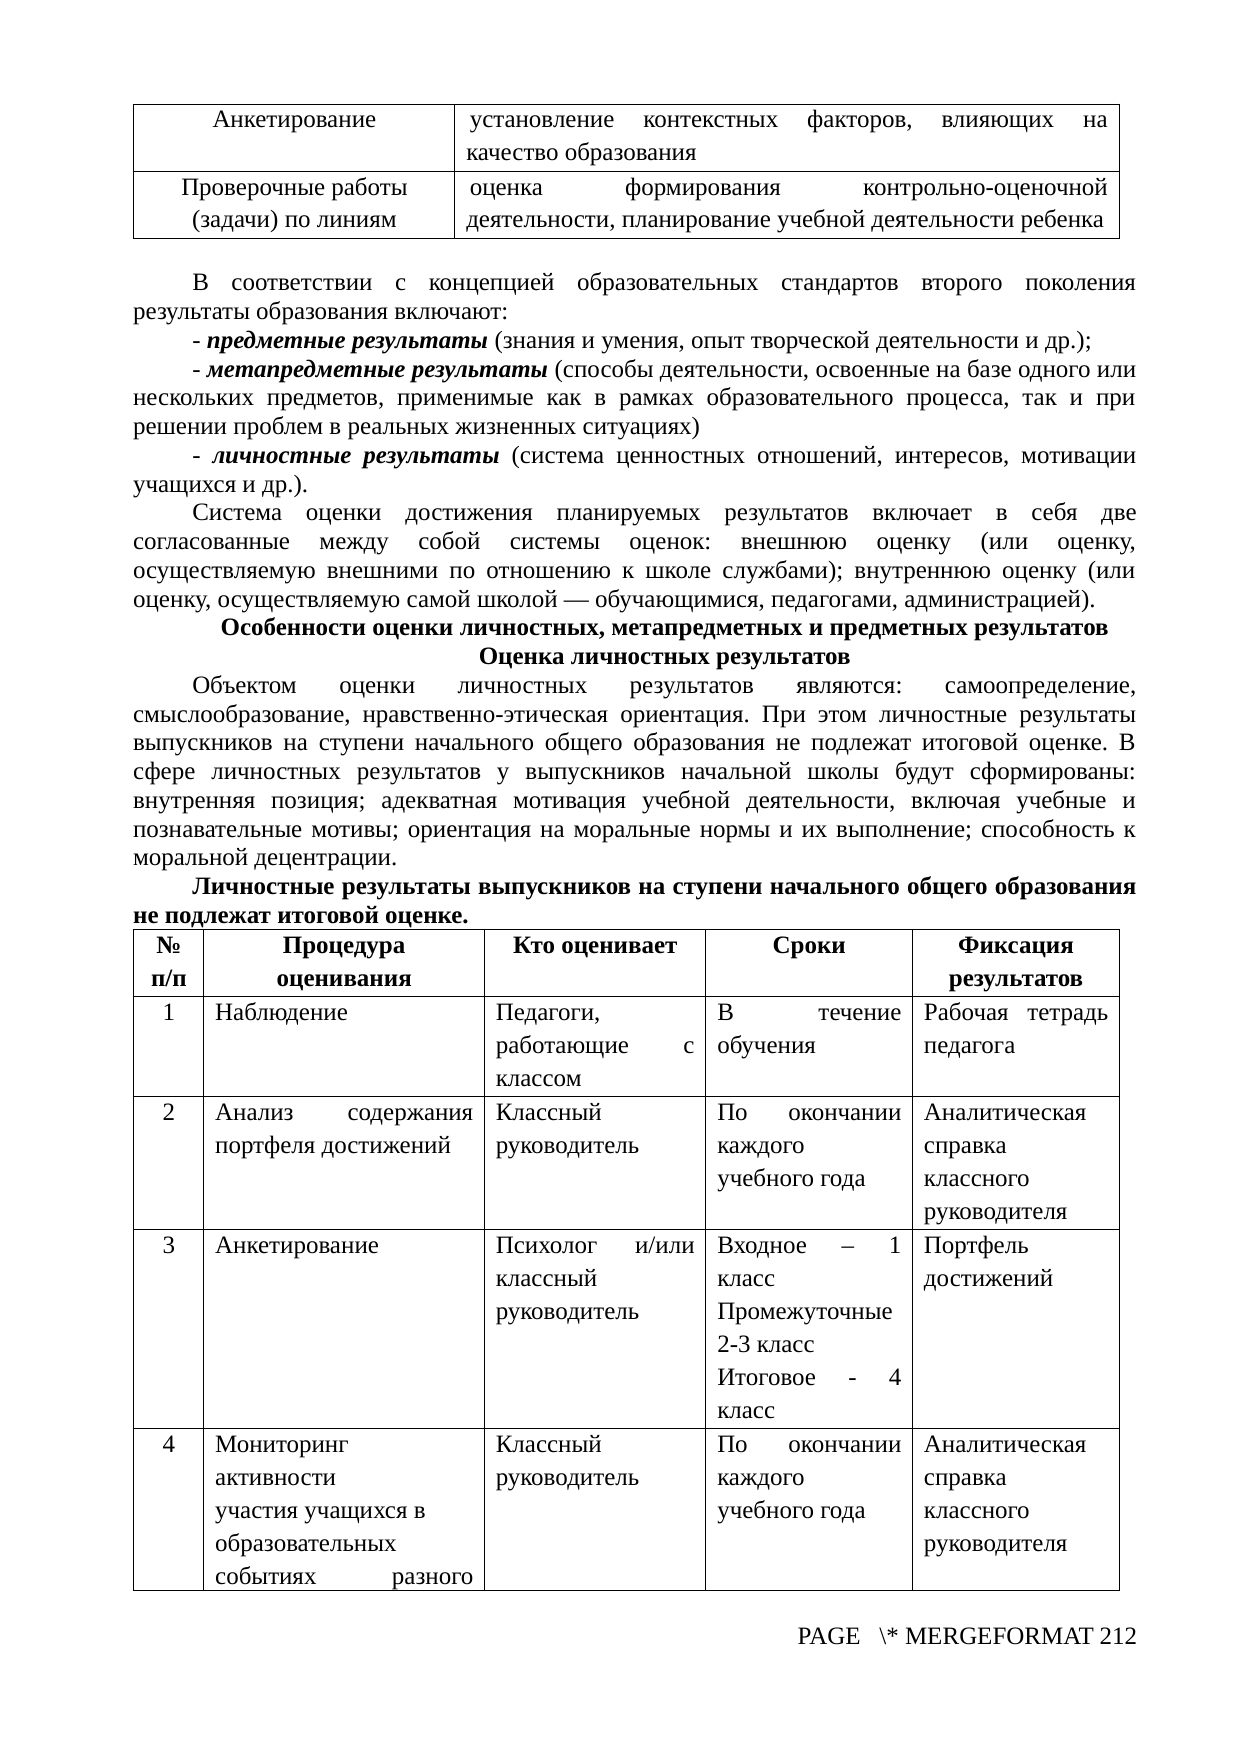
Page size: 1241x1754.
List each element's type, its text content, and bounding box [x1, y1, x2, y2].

table_cell 2 [134, 1097, 203, 1229]
text - предметные результаты (знания и умения, опыт творческой деятельности и др.); [133, 325, 1137, 354]
table_cell Педагоги, работающие с классом [485, 997, 705, 1096]
table_cell Анкетирование [204, 1230, 484, 1428]
table_cell установление контекстных факторов, влияющих на качество образования [455, 105, 1119, 171]
table_cell По окончании каждого учебного года [706, 1097, 912, 1229]
table_cell Аналитическая справка классного руководителя [913, 1097, 1119, 1229]
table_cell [913, 1429, 1119, 1590]
table_header Сроки [706, 930, 912, 996]
table_cell 3 [134, 1230, 203, 1428]
table_cell Наблюдение [204, 997, 484, 1096]
table_cell Психолог и/или классный руководитель [485, 1230, 705, 1428]
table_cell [706, 1429, 912, 1590]
text - метапредметные результаты (способы деятельности, освоенные на базе одного или нескольких предметов, применимые как в рамках образовательного процесса, так и при решении проблем в реальных жизненных ситуациях) [133, 354, 1137, 440]
text В соответствии с концепцией образовательных стандартов второго поколения результаты образования включают: [133, 267, 1137, 325]
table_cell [204, 1429, 484, 1590]
table_cell Входное – 1 класс Промежуточные 2-3 класс Итоговое - 4 класс [706, 1230, 912, 1428]
table_cell Рабочая тетрадь педагога [913, 997, 1119, 1096]
table_cell Анализ содержания портфеля достижений [204, 1097, 484, 1229]
text Объектом оценки личностных результатов являются: самоопределение, смыслообразование, нравственно-этическая ориентация. При этом личностные результаты выпускников на ступени начального общего образования не подлежат итоговой оценке. В сфере личностных результатов у выпускников начальной школы будут сформированы: внутренняя позиция; адекватная мотивация учебной деятельности, включая учебные и познавательные мотивы; ориентация на моральные нормы и их выполнение; способность к моральной децентрации. [133, 670, 1137, 871]
table_header Кто оценивает [485, 930, 705, 996]
table_cell Анкетирование [134, 105, 454, 171]
table_cell Портфель достижений [913, 1230, 1119, 1428]
text Личностные результаты выпускников на ступени начального общего образования не подлежат итоговой оценке. [133, 871, 1137, 929]
text Оценка личностных результатов [133, 641, 1137, 670]
text - личностные результаты (система ценностных отношений, интересов, мотивации учащихся и др.). [133, 440, 1137, 497]
table_header Фиксация результатов [913, 930, 1119, 996]
table_cell Проверочные работы (задачи) по линиям [134, 172, 454, 238]
text Система оценки достижения планируемых результатов включает в себя две согласованные между собой системы оценок: внешнюю оценку (или оценку, осуществляемую внешними по отношению к школе службами); внутреннюю оценку (или оценку, осуществляемую самой школой — обучающимися, педагогами, администрацией). [133, 497, 1137, 612]
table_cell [485, 1429, 705, 1590]
text Особенности оценки личностных, метапредметных и предметных результатов [133, 612, 1137, 641]
table_header № п/п [134, 930, 203, 996]
table_cell оценка формирования контрольно-оценочной деятельности, планирование учебной деятельности ребенка [455, 172, 1119, 238]
table_cell Классный руководитель [485, 1097, 705, 1229]
table_cell 1 [134, 997, 203, 1096]
table_cell 4 [134, 1429, 203, 1590]
table_header Процедура оценивания [204, 930, 484, 996]
table_cell В течение обучения [706, 997, 912, 1096]
